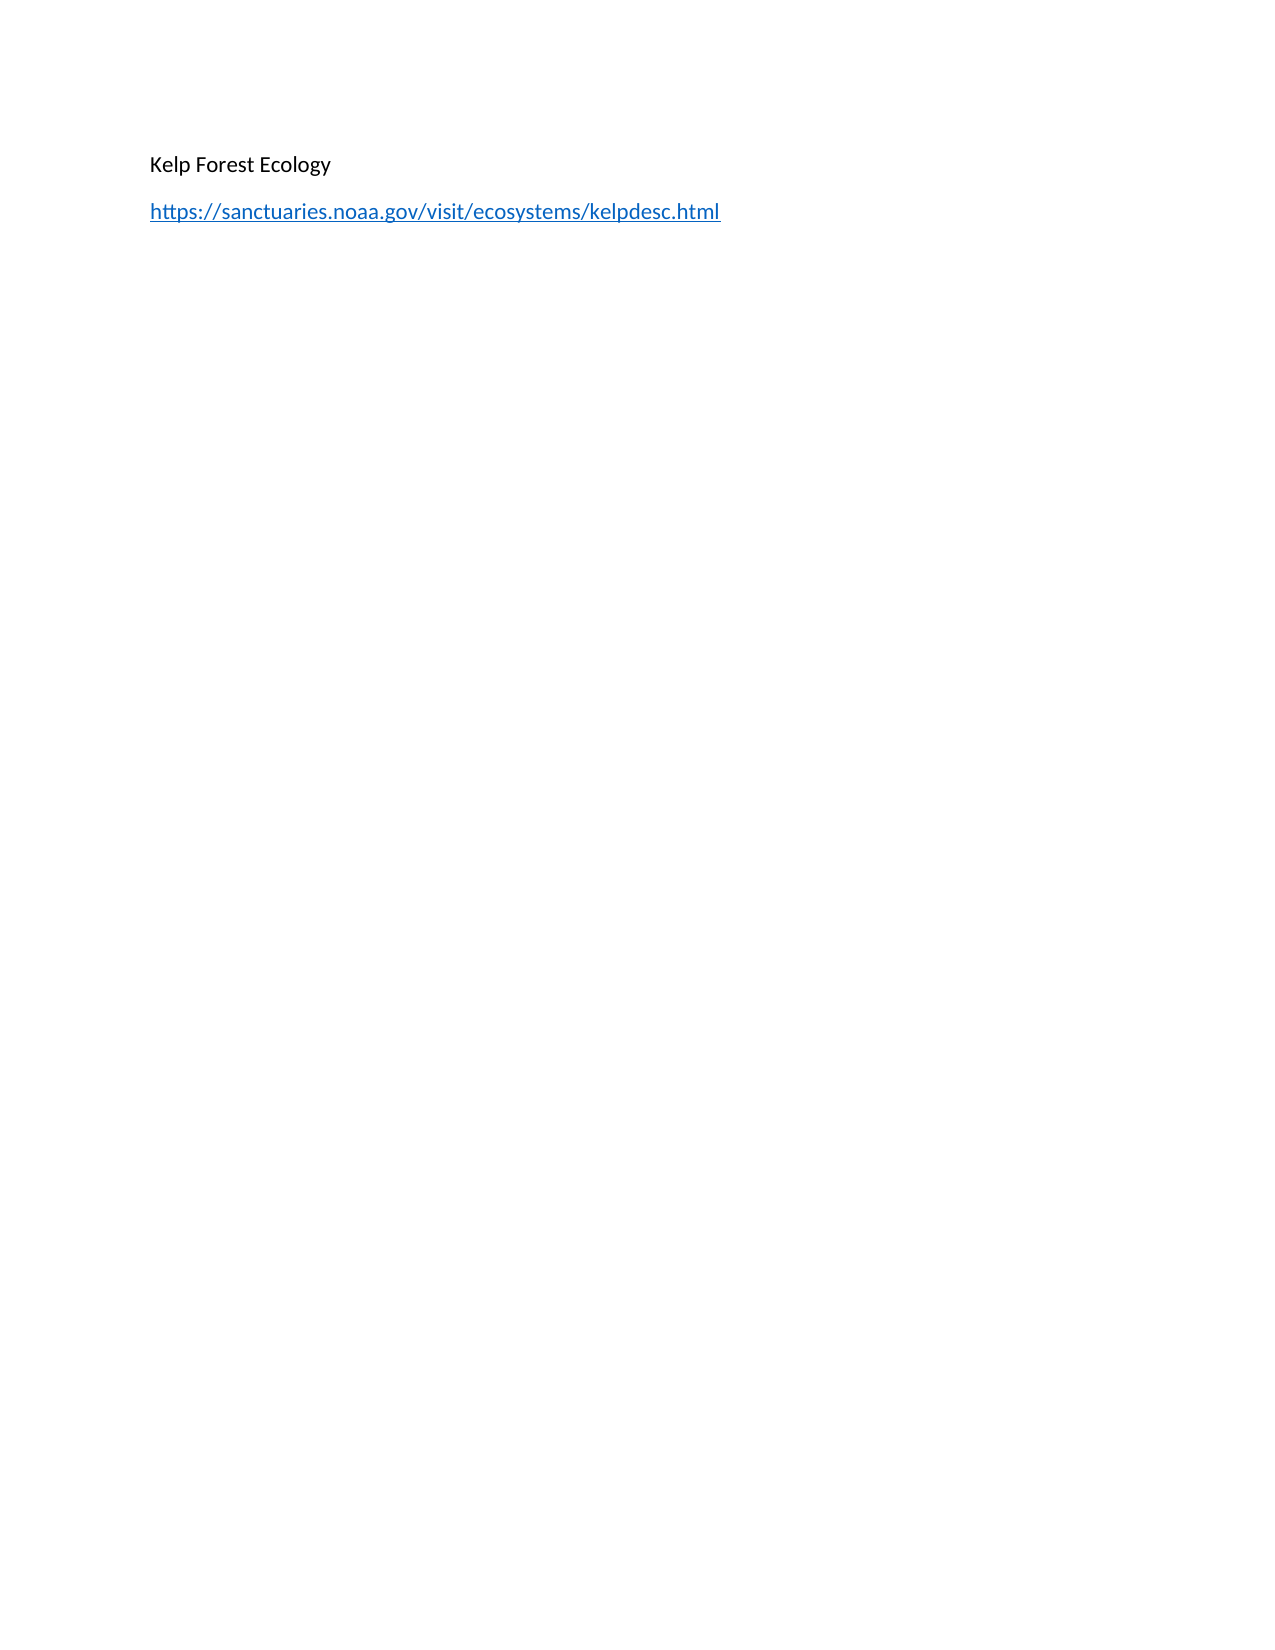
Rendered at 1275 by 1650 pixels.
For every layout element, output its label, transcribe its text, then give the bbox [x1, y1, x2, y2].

text https://sanctuaries.noaa.gov/visit/ecosystems/kelpdesc.html [150, 197, 1125, 225]
text Kelp Forest Ecology [150, 150, 1125, 178]
